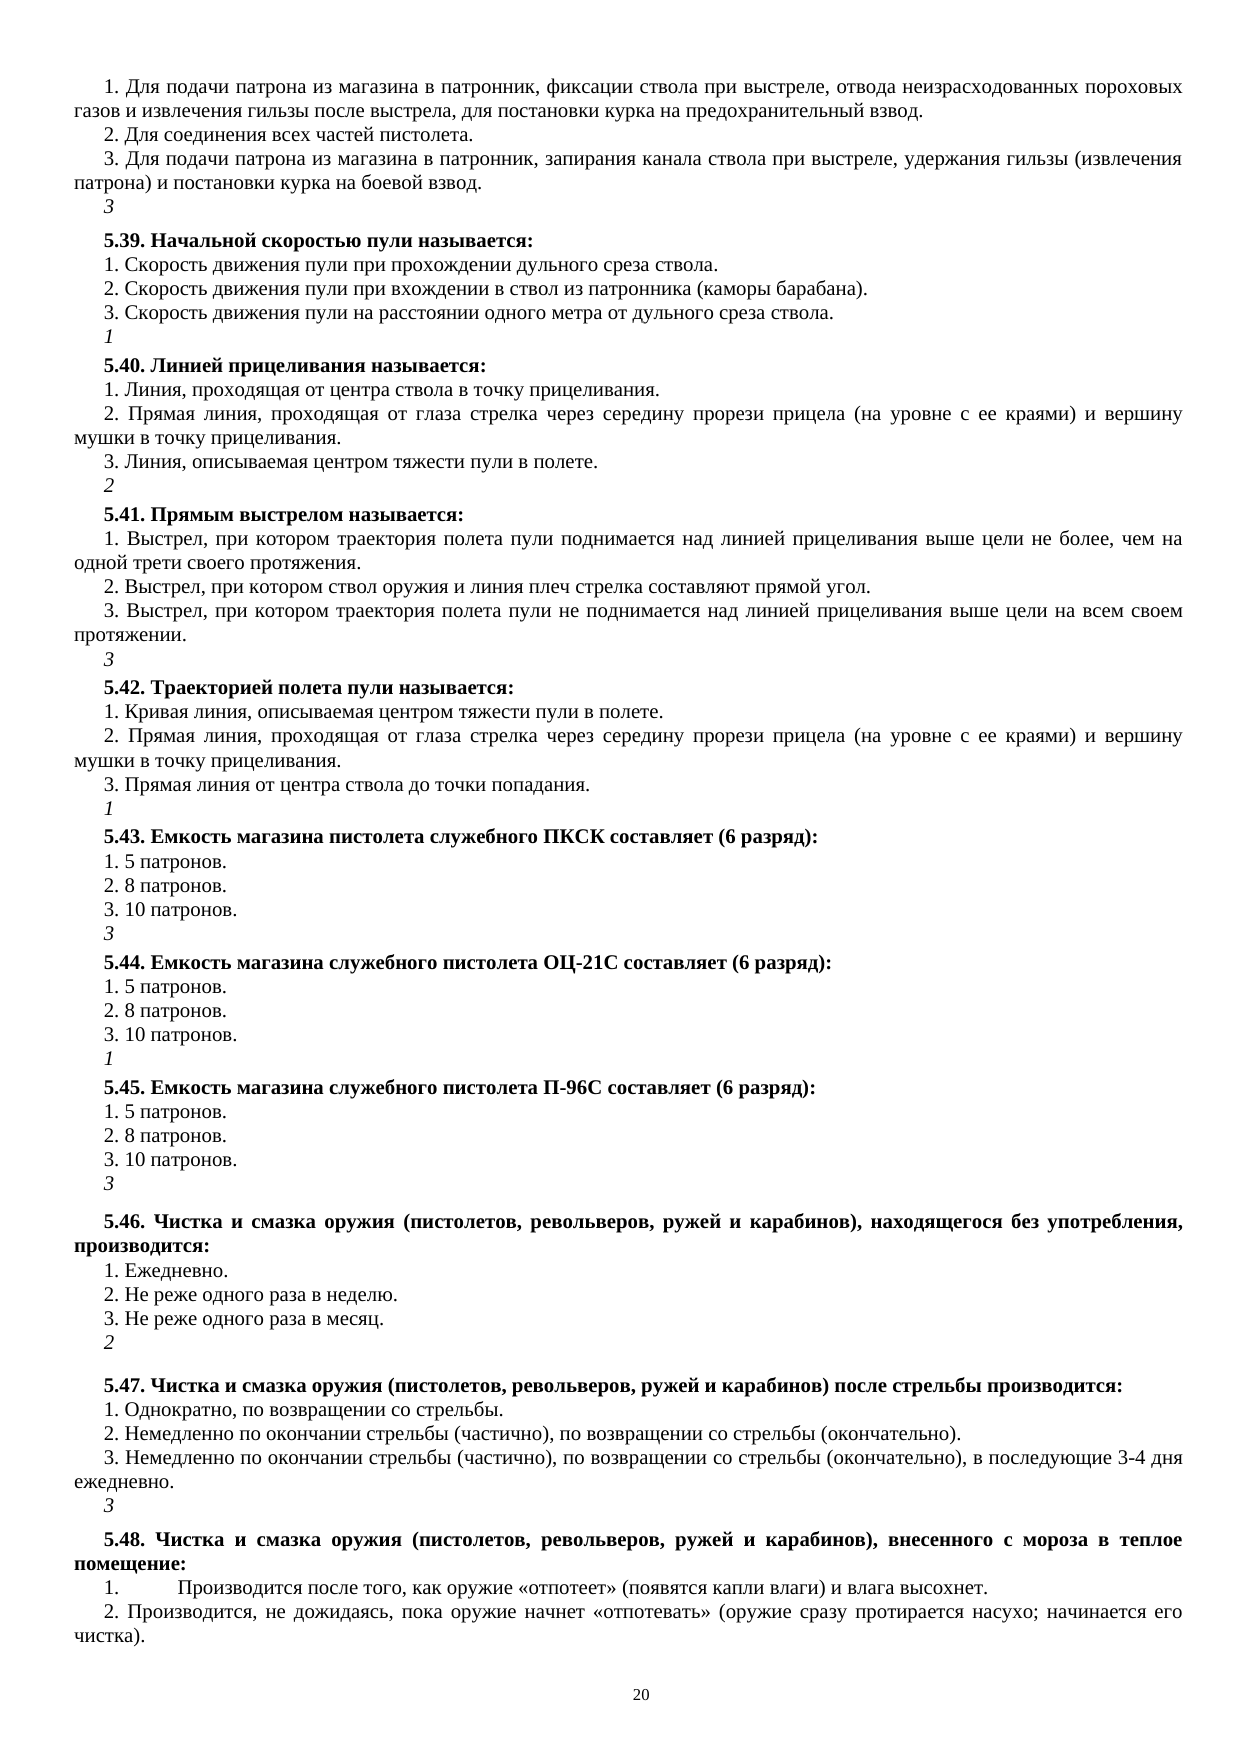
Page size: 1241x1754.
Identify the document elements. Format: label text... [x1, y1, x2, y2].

text 5.44. Емкость магазина служебного пистолета ОЦ-21С составляет (6 разряд): [74, 949, 1184, 974]
text 5.39. Начальной скоростью пули называется: [74, 228, 1184, 252]
text 3. 10 патронов. [74, 1022, 1184, 1046]
text 1 [74, 324, 1184, 348]
text 3 [74, 1171, 1184, 1195]
text 3. Немедленно по окончании стрельбы (частично), по возвращении со стрельбы (окончательно), в последующие 3-4 дня ежедневно. [74, 1445, 1184, 1493]
text 3. 10 патронов. [74, 1147, 1184, 1171]
text 1. Однократно, по возвращении со стрельбы. [74, 1397, 1184, 1421]
text 3. Не реже одного раза в месяц. [74, 1306, 1184, 1330]
text 1. Для подачи патрона из магазина в патронник, фиксации ствола при выстреле, отвода неизрасходованных пороховых газов и извлечения гильзы после выстрела, для постановки курка на предохранительный взвод. [74, 74, 1184, 122]
text 2. Для соединения всех частей пистолета. [74, 122, 1184, 146]
text 1. Выстрел, при котором траектория полета пули поднимается над линией прицеливания выше цели не более, чем на одной трети своего протяжения. [74, 526, 1184, 574]
text 5.47. Чистка и смазка оружия (пистолетов, револьверов, ружей и карабинов) после стрельбы производится: [74, 1373, 1184, 1397]
text 5.41. Прямым выстрелом называется: [74, 502, 1184, 526]
text 3. Линия, описываемая центром тяжести пули в полете. [74, 449, 1184, 473]
text 2. Не реже одного раза в неделю. [74, 1282, 1184, 1306]
text 3. Выстрел, при котором траектория полета пули не поднимается над линией прицеливания выше цели на всем своем протяжении. [74, 598, 1184, 646]
text 1. Скорость движения пули при прохождении дульного среза ствола. [74, 252, 1184, 276]
text 2. 8 патронов. [74, 873, 1184, 897]
text 2 [74, 473, 1184, 497]
text 1. 5 патронов. [74, 1099, 1184, 1123]
text 3. Для подачи патрона из магазина в патронник, запирания канала ствола при выстреле, удержания гильзы (извлечения патрона) и постановки курка на боевой взвод. [74, 146, 1184, 194]
text 3 [74, 921, 1184, 945]
text 2. Производится, не дожидаясь, пока оружие начнет «отпотевать» (оружие сразу протирается насухо; начинается его чистка). [74, 1599, 1184, 1647]
text 1. Производится после того, как оружие «отпотеет» (появятся капли влаги) и влага высохнет. [74, 1575, 1184, 1599]
text 1. Линия, проходящая от центра ствола в точку прицеливания. [74, 377, 1184, 401]
text 2. Выстрел, при котором ствол оружия и линия плеч стрелка составляют прямой угол. [74, 574, 1184, 598]
text 3 [74, 1493, 1184, 1517]
text 5.43. Емкость магазина пистолета служебного ПКСК составляет (6 разряд): [74, 824, 1184, 848]
text 5.48. Чистка и смазка оружия (пистолетов, револьверов, ружей и карабинов), внесенного с мороза в теплое помещение: [74, 1527, 1184, 1575]
text 2. 8 патронов. [74, 1123, 1184, 1147]
text 2. Прямая линия, проходящая от глаза стрелка через середину прорези прицела (на уровне с ее краями) и вершину мушки в точку прицеливания. [74, 723, 1184, 772]
text 2. Немедленно по окончании стрельбы (частично), по возвращении со стрельбы (окончательно). [74, 1421, 1184, 1445]
text 3. 10 патронов. [74, 897, 1184, 921]
text 1. 5 патронов. [74, 848, 1184, 873]
text 3. Скорость движения пули на расстоянии одного метра от дульного среза ствола. [74, 300, 1184, 324]
text 1 [74, 796, 1184, 820]
text 5.45. Емкость магазина служебного пистолета П-96С составляет (6 разряд): [74, 1075, 1184, 1099]
text 1. 5 патронов. [74, 974, 1184, 998]
text 2. Скорость движения пули при вхождении в ствол из патронника (каморы барабана). [74, 276, 1184, 300]
text 3 [74, 646, 1184, 671]
text 5.40. Линией прицеливания называется: [74, 353, 1184, 377]
text 2 [74, 1330, 1184, 1354]
text 1. Ежедневно. [74, 1257, 1184, 1282]
text 5.46. Чистка и смазка оружия (пистолетов, револьверов, ружей и карабинов), находящегося без употребления, производится: [74, 1209, 1184, 1257]
text 5.42. Траекторией полета пули называется: [74, 675, 1184, 699]
text 2. 8 патронов. [74, 998, 1184, 1022]
text 3 [74, 194, 1184, 218]
text 1 [74, 1046, 1184, 1070]
text 3. Прямая линия от центра ствола до точки попадания. [74, 772, 1184, 796]
text 2. Прямая линия, проходящая от глаза стрелка через середину прорези прицела (на уровне с ее краями) и вершину мушки в точку прицеливания. [74, 401, 1184, 449]
text 1. Кривая линия, описываемая центром тяжести пули в полете. [74, 699, 1184, 723]
